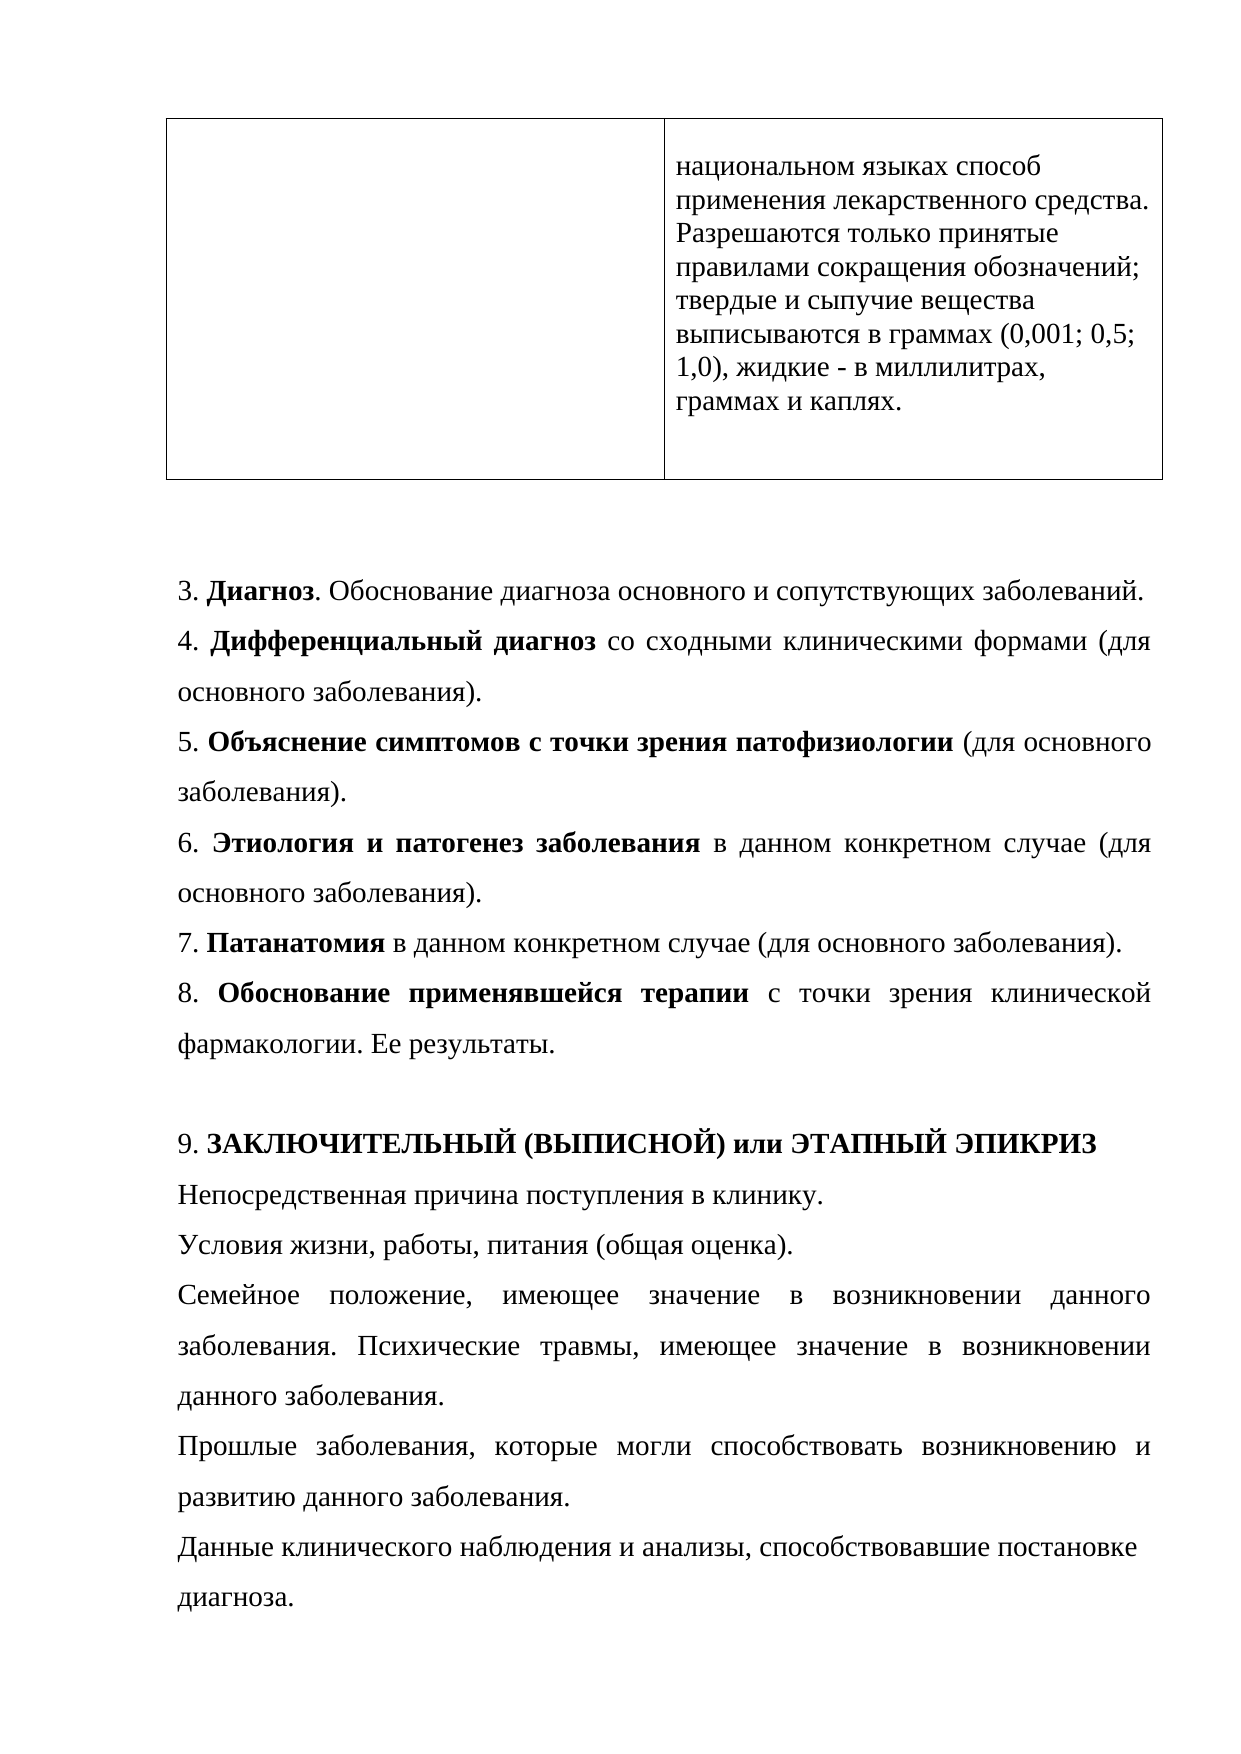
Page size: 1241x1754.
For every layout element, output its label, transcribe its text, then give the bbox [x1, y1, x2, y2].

text 3. Диагноз. Обоснование диагноза основного и сопутствующих заболеваний. [177, 573, 1152, 607]
text 6. Этиология и патогенез заболевания в данном конкретном случае (для основного заболевания). [177, 825, 1152, 908]
text Условия жизни, работы, питания (общая оценка). [177, 1227, 1152, 1261]
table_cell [167, 119, 664, 479]
text Данные клинического наблюдения и анализы, способствовавшие постановке диагноза. [177, 1529, 1152, 1613]
text 9. ЗАКЛЮЧИТЕЛЬНЫЙ (ВЫПИСНОЙ) или ЭТАПНЫЙ ЭПИКРИЗ [177, 1127, 1152, 1160]
text 7. Патанатомия в данном конкретном случае (для основного заболевания). [177, 925, 1152, 959]
text 4. Дифференциальный диагноз со сходными клиническими формами (для основного заболевания). [177, 623, 1152, 707]
text Прошлые заболевания, которые могли способствовать возникновению и развитию данного заболевания. [177, 1428, 1152, 1512]
text Семейное положение, имеющее значение в возникновении данного заболевания. Психические травмы, имеющее значение в возникновении данного заболевания. [177, 1277, 1152, 1412]
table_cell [665, 119, 1162, 479]
text Непосредственная причина поступления в клинику. [177, 1177, 1152, 1210]
text 8. Обоснование применявшейся терапии с точки зрения клинической фармакологии. Ее результаты. [177, 976, 1152, 1059]
text 5. Объяснение симптомов с точки зрения патофизиологии (для основного заболевания). [177, 724, 1152, 808]
